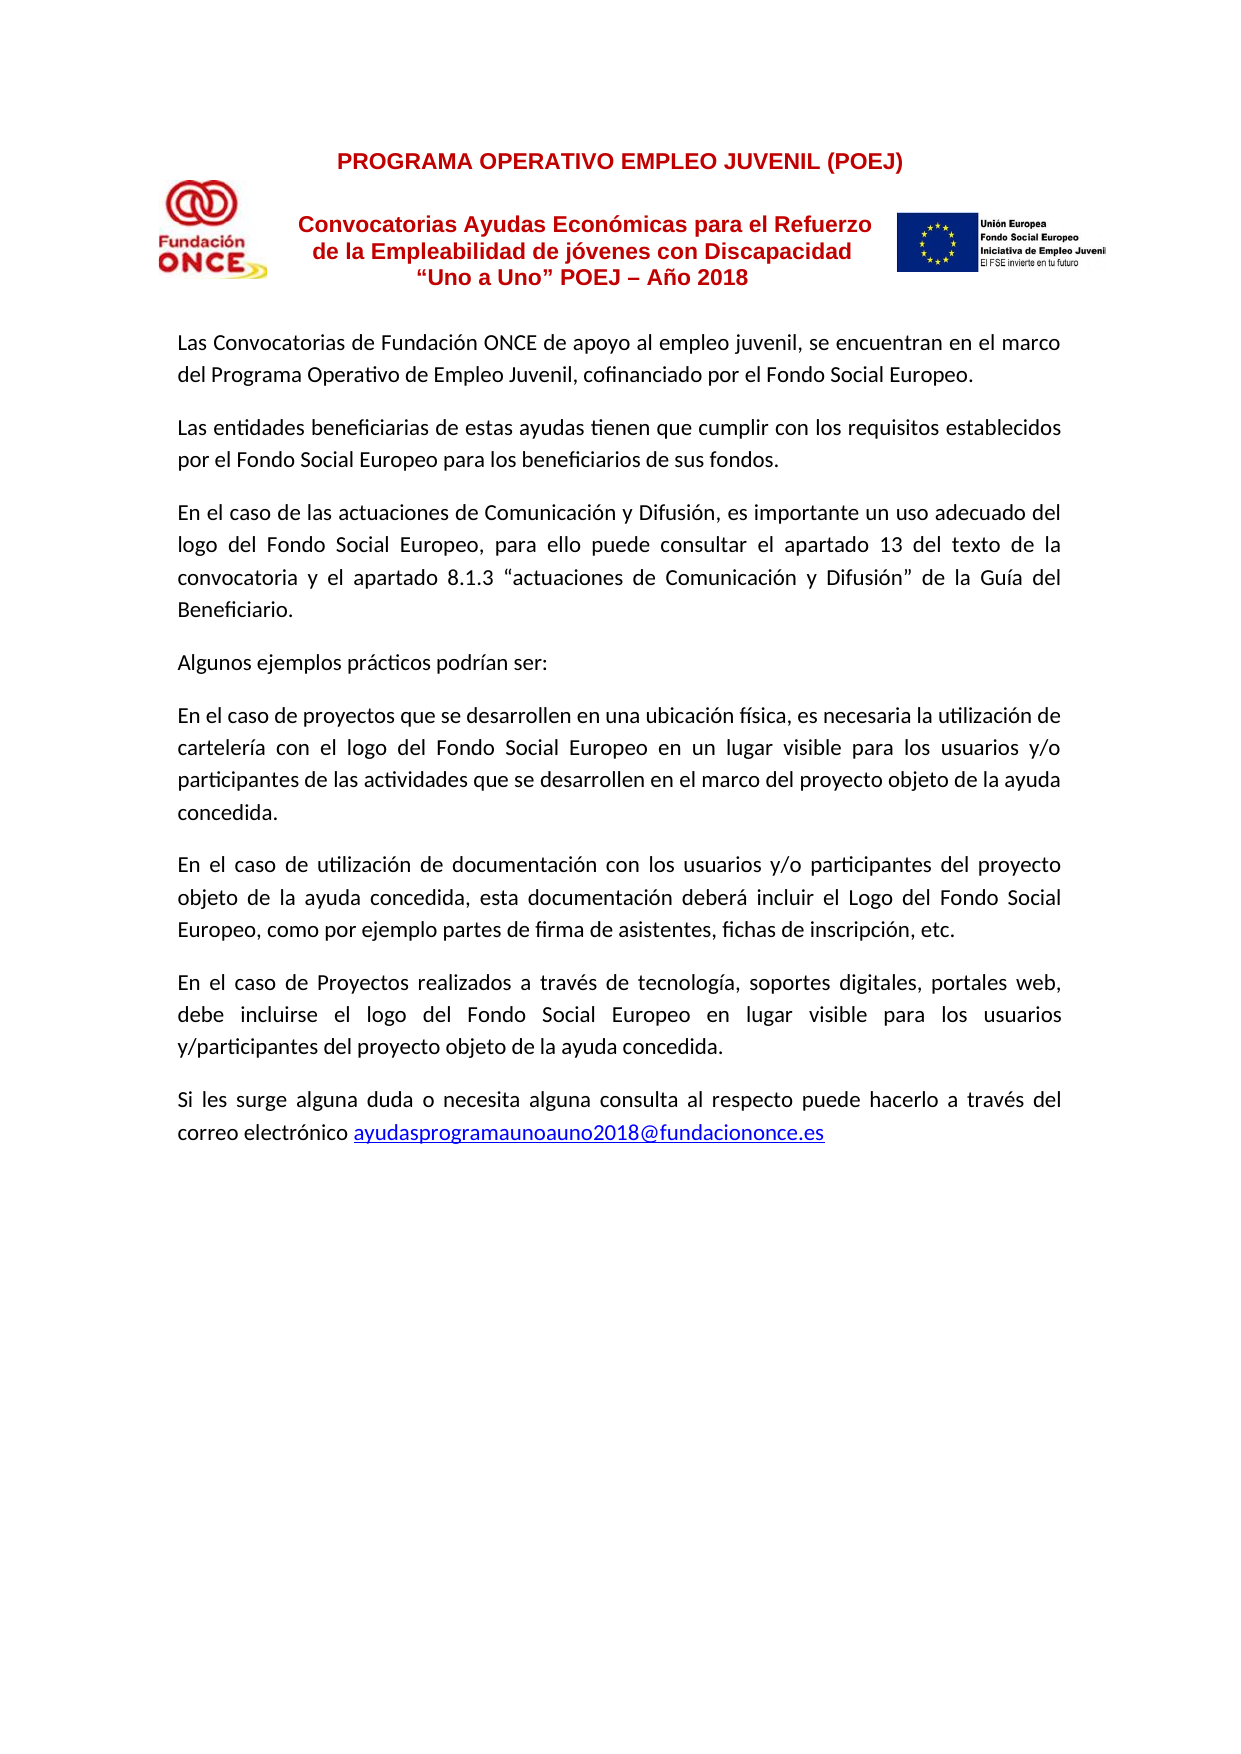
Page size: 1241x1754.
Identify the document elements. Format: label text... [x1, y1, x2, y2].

picture [896, 212, 1106, 272]
text Las Convocatorias de Fundación ONCE de apoyo al empleo juvenil, se encuentran en el marco del Programa Operativo de Empleo Juvenil, cofinanciado por el Fondo Social Europeo. [177, 328, 1063, 388]
text PROGRAMA OPERATIVO EMPLEO JUVENIL (POEJ) [177, 148, 1063, 174]
text Las entidades beneficiarias de estas ayudas tienen que cumplir con los requisitos establecidos por el Fondo Social Europeo para los beneficiarios de sus fondos. [177, 413, 1063, 473]
text Algunos ejemplos prácticos podrían ser: [177, 648, 1063, 676]
text En el caso de Proyectos realizados a través de tecnología, soportes digitales, portales web, debe incluirse el logo del Fondo Social Europeo en lugar visible para los usuarios y/participantes del proyecto objeto de la ayuda concedida. [177, 968, 1063, 1060]
picture [157, 180, 268, 278]
text En el caso de proyectos que se desarrollen en una ubicación física, es necesaria la utilización de cartelería con el logo del Fondo Social Europeo en un lugar visible para los usuarios y/o participantes de las actividades que se desarrollen en el marco del proyecto objeto de la ayuda concedida. [177, 701, 1063, 826]
text En el caso de utilización de documentación con los usuarios y/o participantes del proyecto objeto de la ayuda concedida, esta documentación deberá incluir el Logo del Fondo Social Europeo, como por ejemplo partes de firma de asistentes, fichas de inscripción, etc. [177, 851, 1063, 943]
text Convocatorias Ayudas Económicas para el Refuerzo de la Empleabilidad de jóvenes con Discapacidad “Uno a Uno” POEJ – Año 2018 [177, 211, 1063, 291]
text Si les surge alguna duda o necesita alguna consulta al respecto puede hacerlo a través del correo electrónico ayudasprogramaunoauno2018@fundaciononce.es [177, 1085, 1063, 1146]
text En el caso de las actuaciones de Comunicación y Difusión, es importante un uso adecuado del logo del Fondo Social Europeo, para ello puede consultar el apartado 13 del texto de la convocatoria y el apartado 8.1.3 “actuaciones de Comunicación y Difusión” de la Guía del Beneficiario. [177, 498, 1063, 623]
